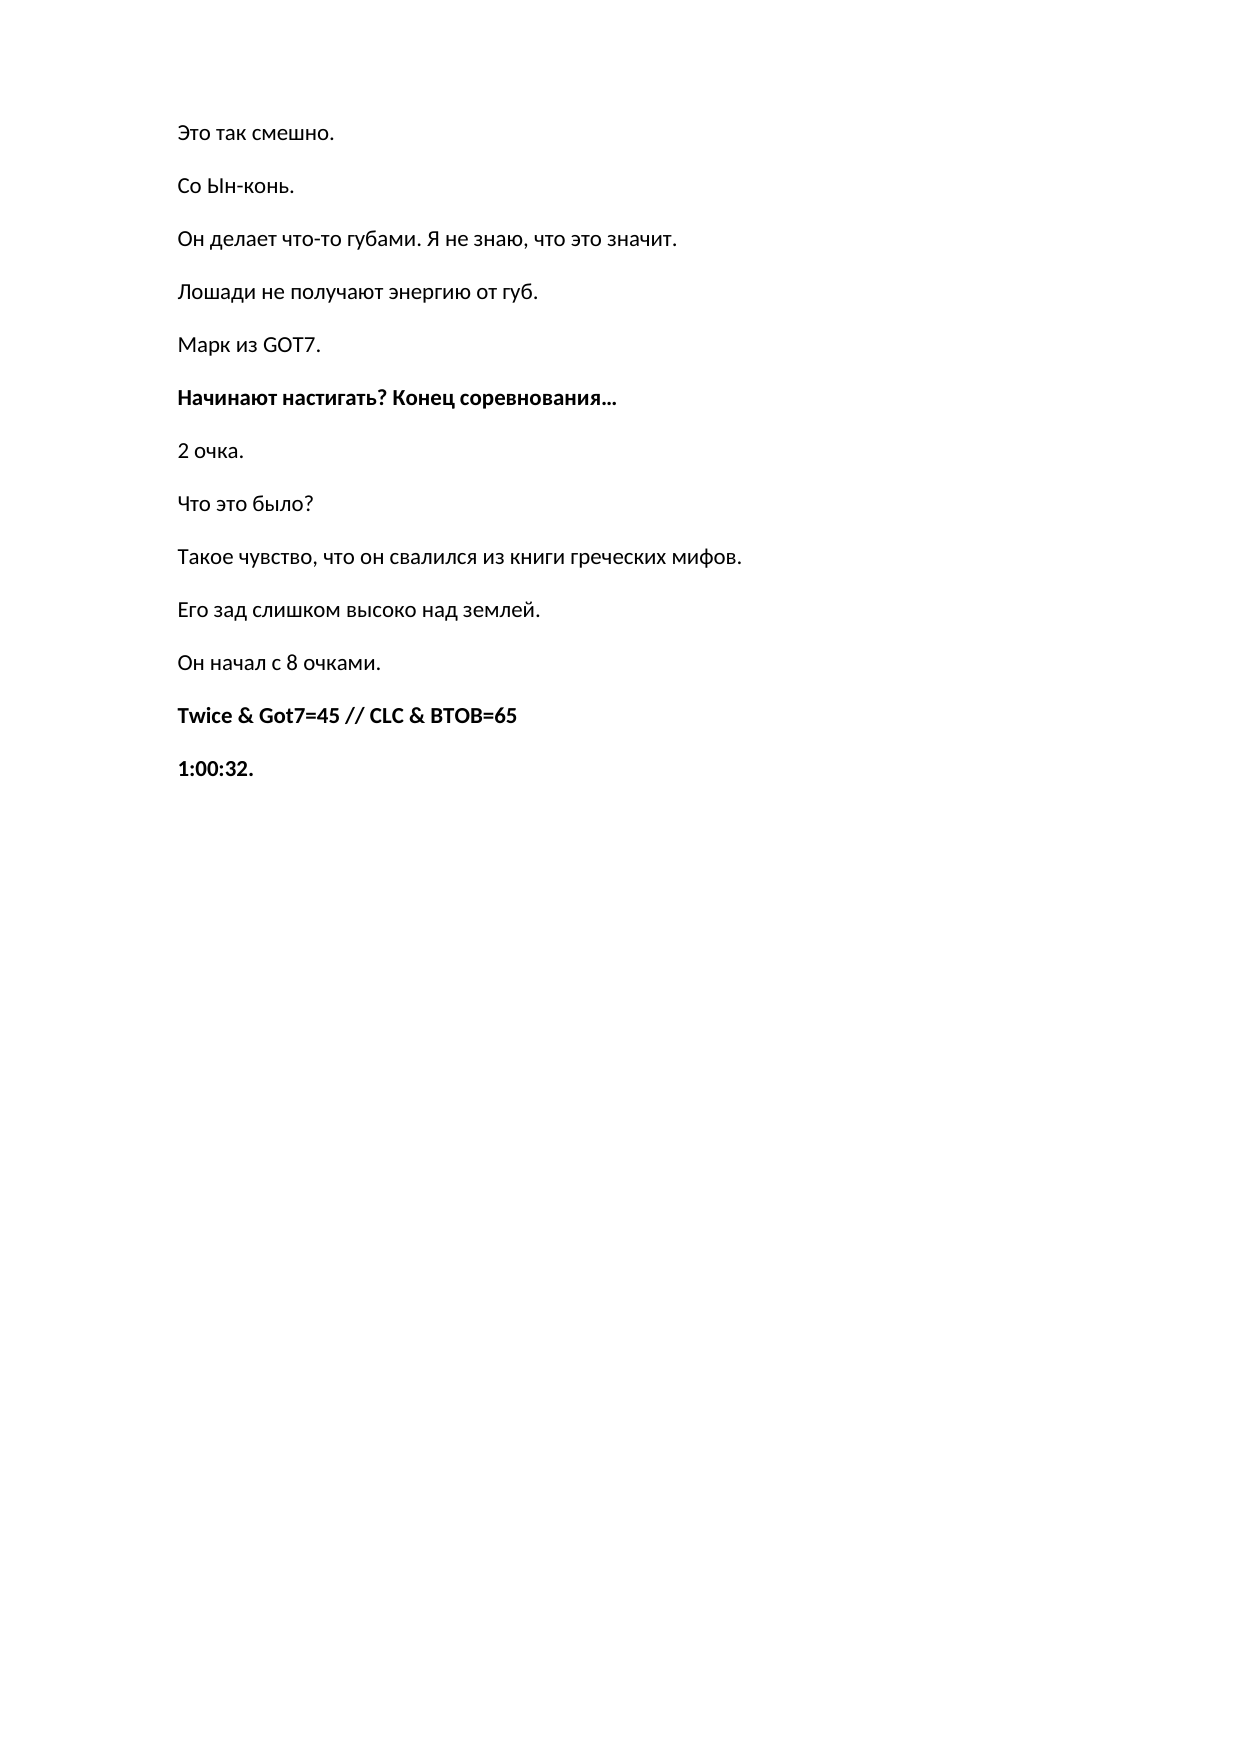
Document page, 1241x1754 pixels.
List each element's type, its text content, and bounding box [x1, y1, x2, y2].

text Такое чувство, что он свалился из книги греческих мифов. [177, 542, 1152, 570]
text Марк из GOT7. [177, 330, 1152, 358]
text Со Ын-конь. [177, 171, 1152, 199]
text Он начал с 8 очками. [177, 648, 1152, 676]
text Он делает что-то губами. Я не знаю, что это значит. [177, 224, 1152, 252]
text Лошади не получают энергию от губ. [177, 277, 1152, 305]
text Twice & Got7=45 // CLC & BTOB=65 [177, 701, 1152, 729]
text 2 очка. [177, 436, 1152, 464]
text Что это было? [177, 489, 1152, 517]
text Его зад слишком высоко над землей. [177, 595, 1152, 623]
text 1:00:32. [177, 754, 1152, 782]
text Начинают настигать? Конец соревнования… [177, 383, 1152, 411]
text Это так смешно. [177, 118, 1152, 146]
